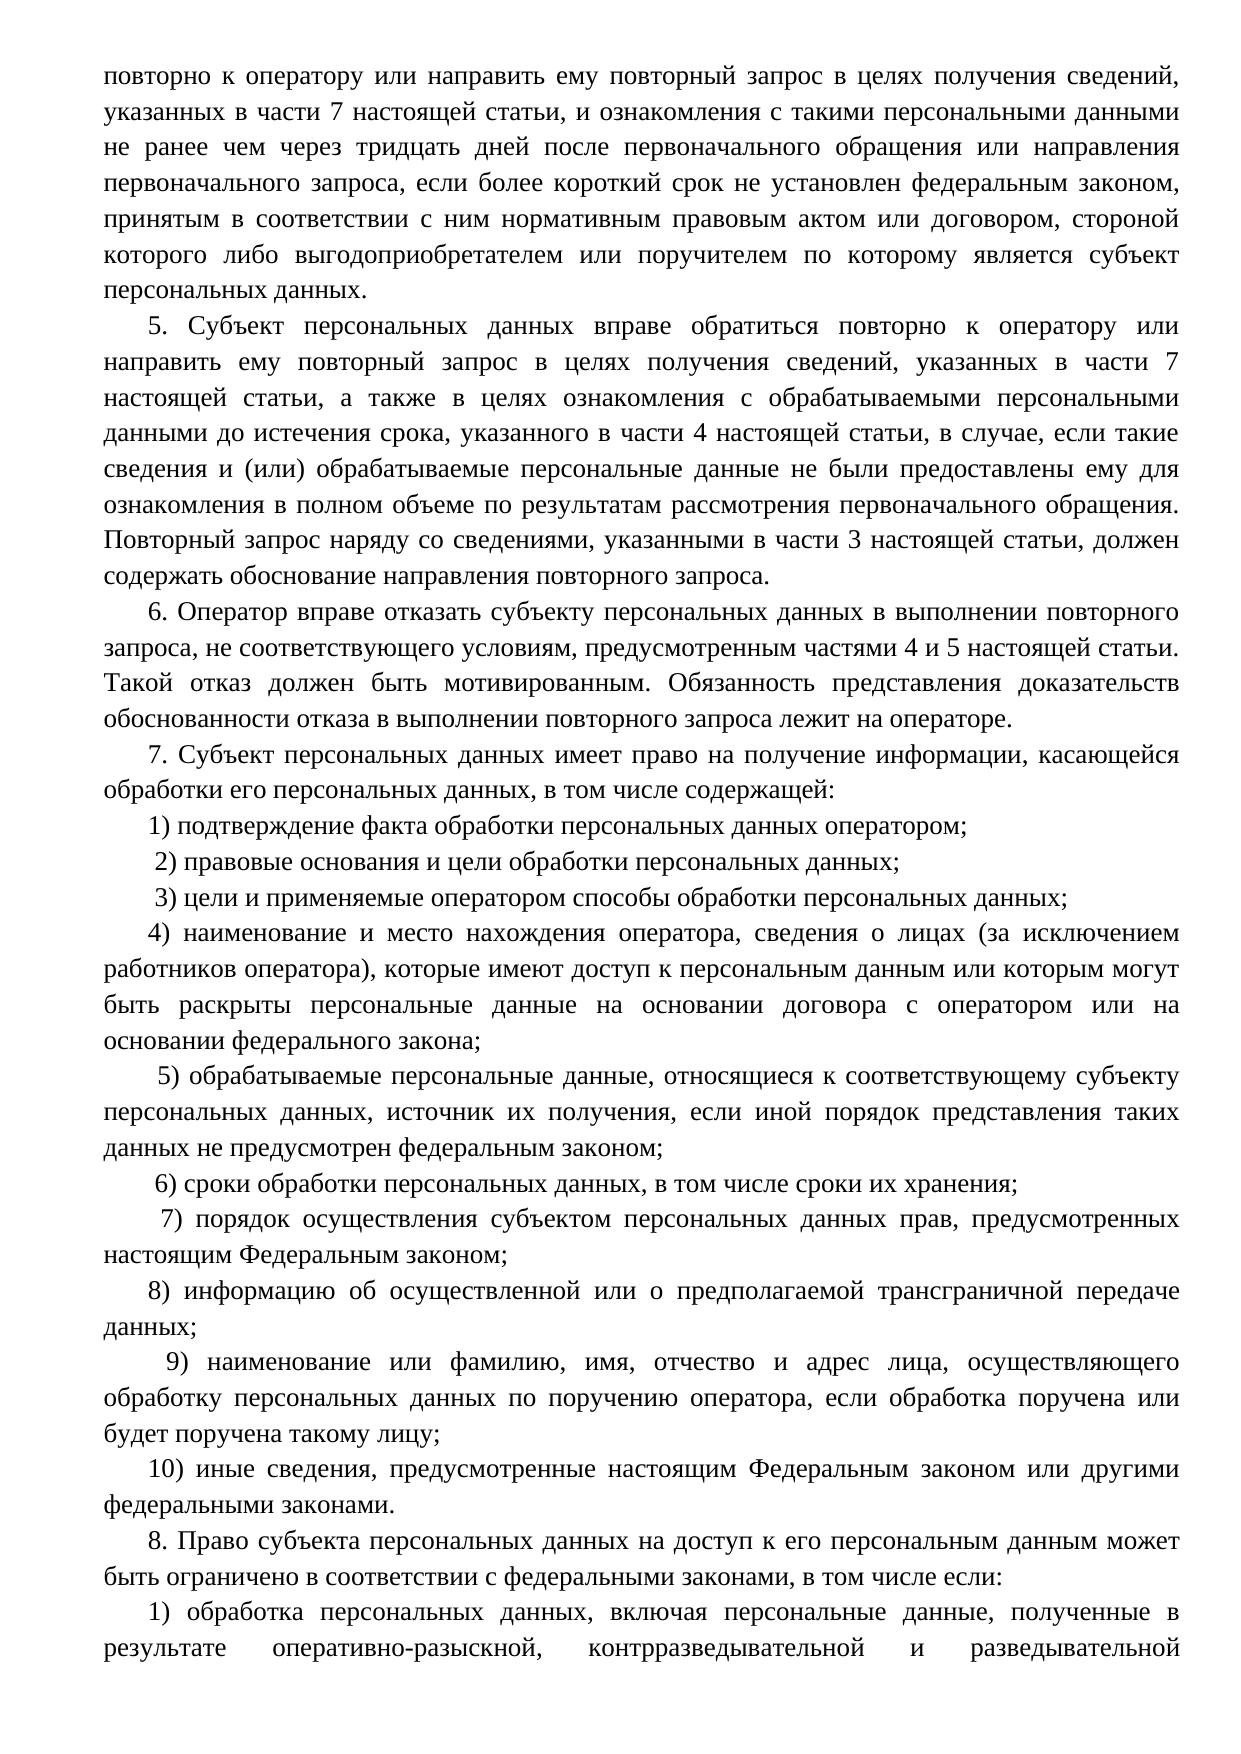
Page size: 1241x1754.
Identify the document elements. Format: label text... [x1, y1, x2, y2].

list 8) информацию об осуществленной или о предполагаемой трансграничной передаче данных; [103, 1274, 1181, 1341]
list 7. Субъект персональных данных имеет право на получение информации, касающейся обработки его персональных данных, в том числе содержащей: [103, 738, 1181, 805]
list 2) правовые основания и цели обработки персональных данных; [103, 845, 1181, 876]
list 3) цели и применяемые оператором способы обработки персональных данных; [103, 881, 1181, 912]
list 4) наименование и место нахождения оператора, сведения о лицах (за исключением работников оператора), которые имеют доступ к персональным данным или которым могут быть раскрыты персональные данные на основании договора с оператором или на основании федерального закона; [103, 917, 1181, 1055]
list 5) обрабатываемые персональные данные, относящиеся к соответствующему субъекту персональных данных, источник их получения, если иной порядок представления таких данных не предусмотрен федеральным законом; [103, 1059, 1181, 1162]
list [103, 1595, 1181, 1662]
list 10) иные сведения, предусмотренные настоящим Федеральным законом или другими федеральными законами. [103, 1452, 1181, 1519]
list 8. Право субъекта персональных данных на доступ к его персональным данным может быть ограничено в соответствии с федеральными законами, в том числе если: [103, 1524, 1181, 1591]
list 5. Субъект персональных данных вправе обратиться повторно к оператору или направить ему повторный запрос в целях получения сведений, указанных в части 7 настоящей статьи, а также в целях ознакомления с обрабатываемыми персональными данными до истечения срока, указанного в части 4 настоящей статьи, в случае, если такие сведения и (или) обрабатываемые персональные данные не были предоставлены ему для ознакомления в полном объеме по результатам рассмотрения первоначального обращения. Повторный запрос наряду со сведениями, указанными в части 3 настоящей статьи, должен содержать обоснование направления повторного запроса. [103, 309, 1181, 590]
list 1) подтверждение факта обработки персональных данных оператором; [103, 809, 1181, 841]
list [103, 59, 1181, 304]
list 9) наименование или фамилию, имя, отчество и адрес лица, осуществляющего обработку персональных данных по поручению оператора, если обработка поручена или будет поручена такому лицу; [103, 1345, 1181, 1448]
list 7) порядок осуществления субъектом персональных данных прав, предусмотренных настоящим Федеральным законом; [103, 1202, 1181, 1269]
list 6) сроки обработки персональных данных, в том числе сроки их хранения; [103, 1167, 1181, 1198]
list 6. Оператор вправе отказать субъекту персональных данных в выполнении повторного запроса, не соответствующего условиям, предусмотренным частями 4 и 5 настоящей статьи. Такой отказ должен быть мотивированным. Обязанность представления доказательств обоснованности отказа в выполнении повторного запроса лежит на операторе. [103, 595, 1181, 733]
